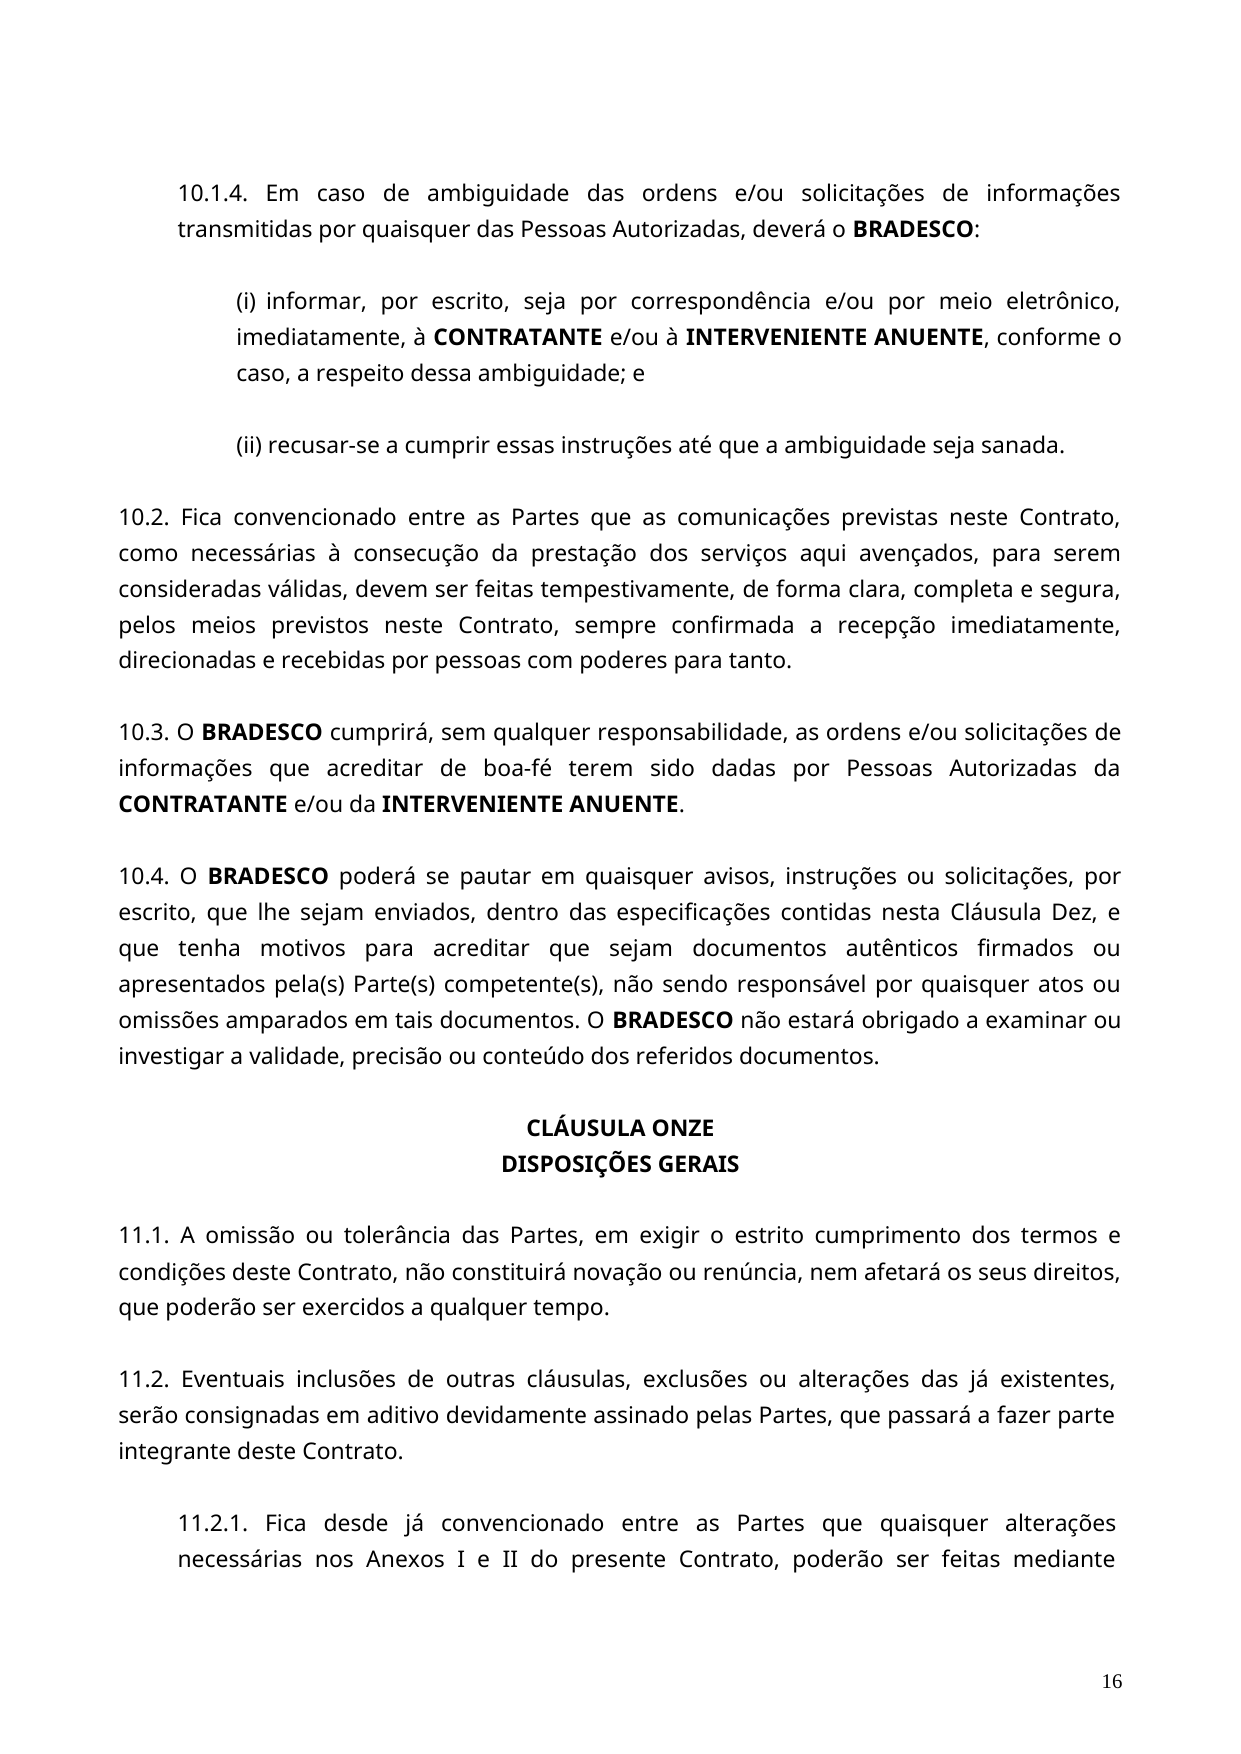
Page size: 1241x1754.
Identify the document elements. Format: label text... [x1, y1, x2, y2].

list informar, por escrito, seja por correspondência e/ou por meio eletrônico, imediatamente, à CONTRATANTE e/ou à INTERVENIENTE ANUENTE, conforme o caso, a respeito dessa ambiguidade; e [236, 285, 1122, 388]
text 10.4. O BRADESCO poderá se pautar em quaisquer avisos, instruções ou solicitações, por escrito, que lhe sejam enviados, dentro das especificações contidas nesta Cláusula Dez, e que tenha motivos para acreditar que sejam documentos autênticos firmados ou apresentados pela(s) Parte(s) competente(s), não sendo responsável por quaisquer atos ou omissões amparados em tais documentos. O BRADESCO não estará obrigado a examinar ou investigar a validade, precisão ou conteúdo dos referidos documentos. [118, 860, 1122, 1071]
subtitle DISPOSIÇÕES GERAIS [118, 1148, 1122, 1179]
text 10.1.4. Em caso de ambiguidade das ordens e/ou solicitações de informações transmitidas por quaisquer das Pessoas Autorizadas, deverá o BRADESCO: [177, 177, 1122, 244]
text 10.3. O BRADESCO cumprirá, sem qualquer responsabilidade, as ordens e/ou solicitações de informações que acreditar de boa-fé terem sido dadas por Pessoas Autorizadas da CONTRATANTE e/ou da INTERVENIENTE ANUENTE. [118, 716, 1122, 819]
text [177, 1507, 1117, 1574]
text 11.2. Eventuais inclusões de outras cláusulas, exclusões ou alterações das já existentes, serão consignadas em aditivo devidamente assinado pelas Partes, que passará a fazer parte integrante deste Contrato. [118, 1363, 1117, 1466]
subtitle CLÁUSULA ONZE [118, 1112, 1122, 1143]
text 10.2. Fica convencionado entre as Partes que as comunicações previstas neste Contrato, como necessárias à consecução da prestação dos serviços aqui avençados, para serem consideradas válidas, devem ser feitas tempestivamente, de forma clara, completa e segura, pelos meios previstos neste Contrato, sempre confirmada a recepção imediatamente, direcionadas e recebidas por pessoas com poderes para tanto. [118, 501, 1122, 676]
text 11.1. A omissão ou tolerância das Partes, em exigir o estrito cumprimento dos termos e condições deste Contrato, não constituirá novação ou renúncia, nem afetará os seus direitos, que poderão ser exercidos a qualquer tempo. [118, 1219, 1122, 1323]
text (ii) recusar-se a cumprir essas instruções até que a ambiguidade seja sanada. [236, 429, 1122, 460]
